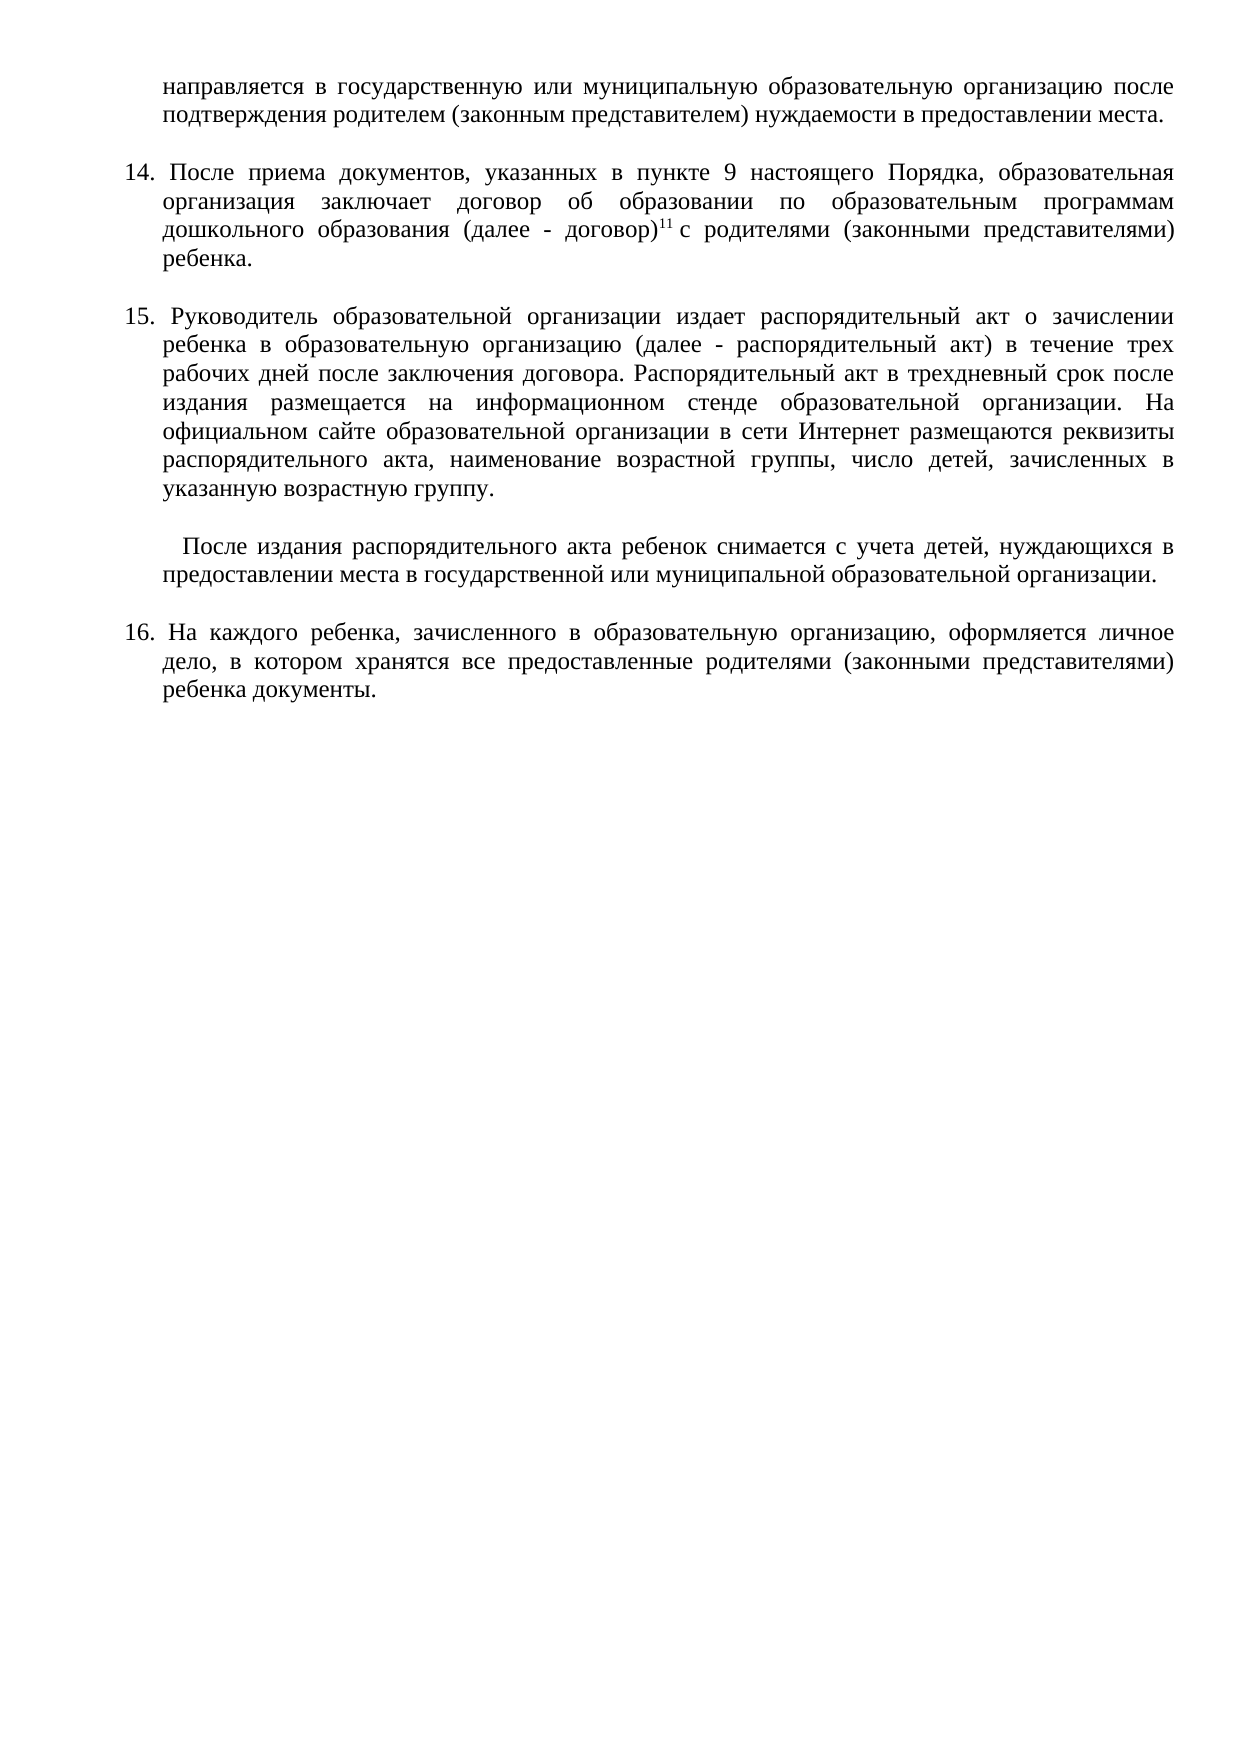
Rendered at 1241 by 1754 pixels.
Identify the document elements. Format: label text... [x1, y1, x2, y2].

text 15. Руководитель образовательной организации издает распорядительный акт о зачислении ребенка в образовательную организацию (далее - распорядительный акт) в течение трех рабочих дней после заключения договора. Распорядительный акт в трехдневный срок после издания размещается на информационном стенде образовательной организации. На официальном сайте образовательной организации в сети Интернет размещаются реквизиты распорядительного акта, наименование возрастной группы, число детей, зачисленных в указанную возрастную группу. [124, 301, 1175, 502]
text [124, 71, 1175, 128]
text 16. На каждого ребенка, зачисленного в образовательную организацию, оформляется личное дело, в котором хранятся все предоставленные родителями (законными представителями) ребенка документы. [124, 617, 1175, 703]
text После издания распорядительного акта ребенок снимается с учета детей, нуждающихся в предоставлении места в государственной или муниципальной образовательной организации. [124, 531, 1175, 588]
text 14. После приема документов, указанных в пункте 9 настоящего Порядка, образовательная организация заключает договор об образовании по образовательным программам дошкольного образования (далее - договор)11 с родителями (законными представителями) ребенка. [124, 157, 1175, 272]
